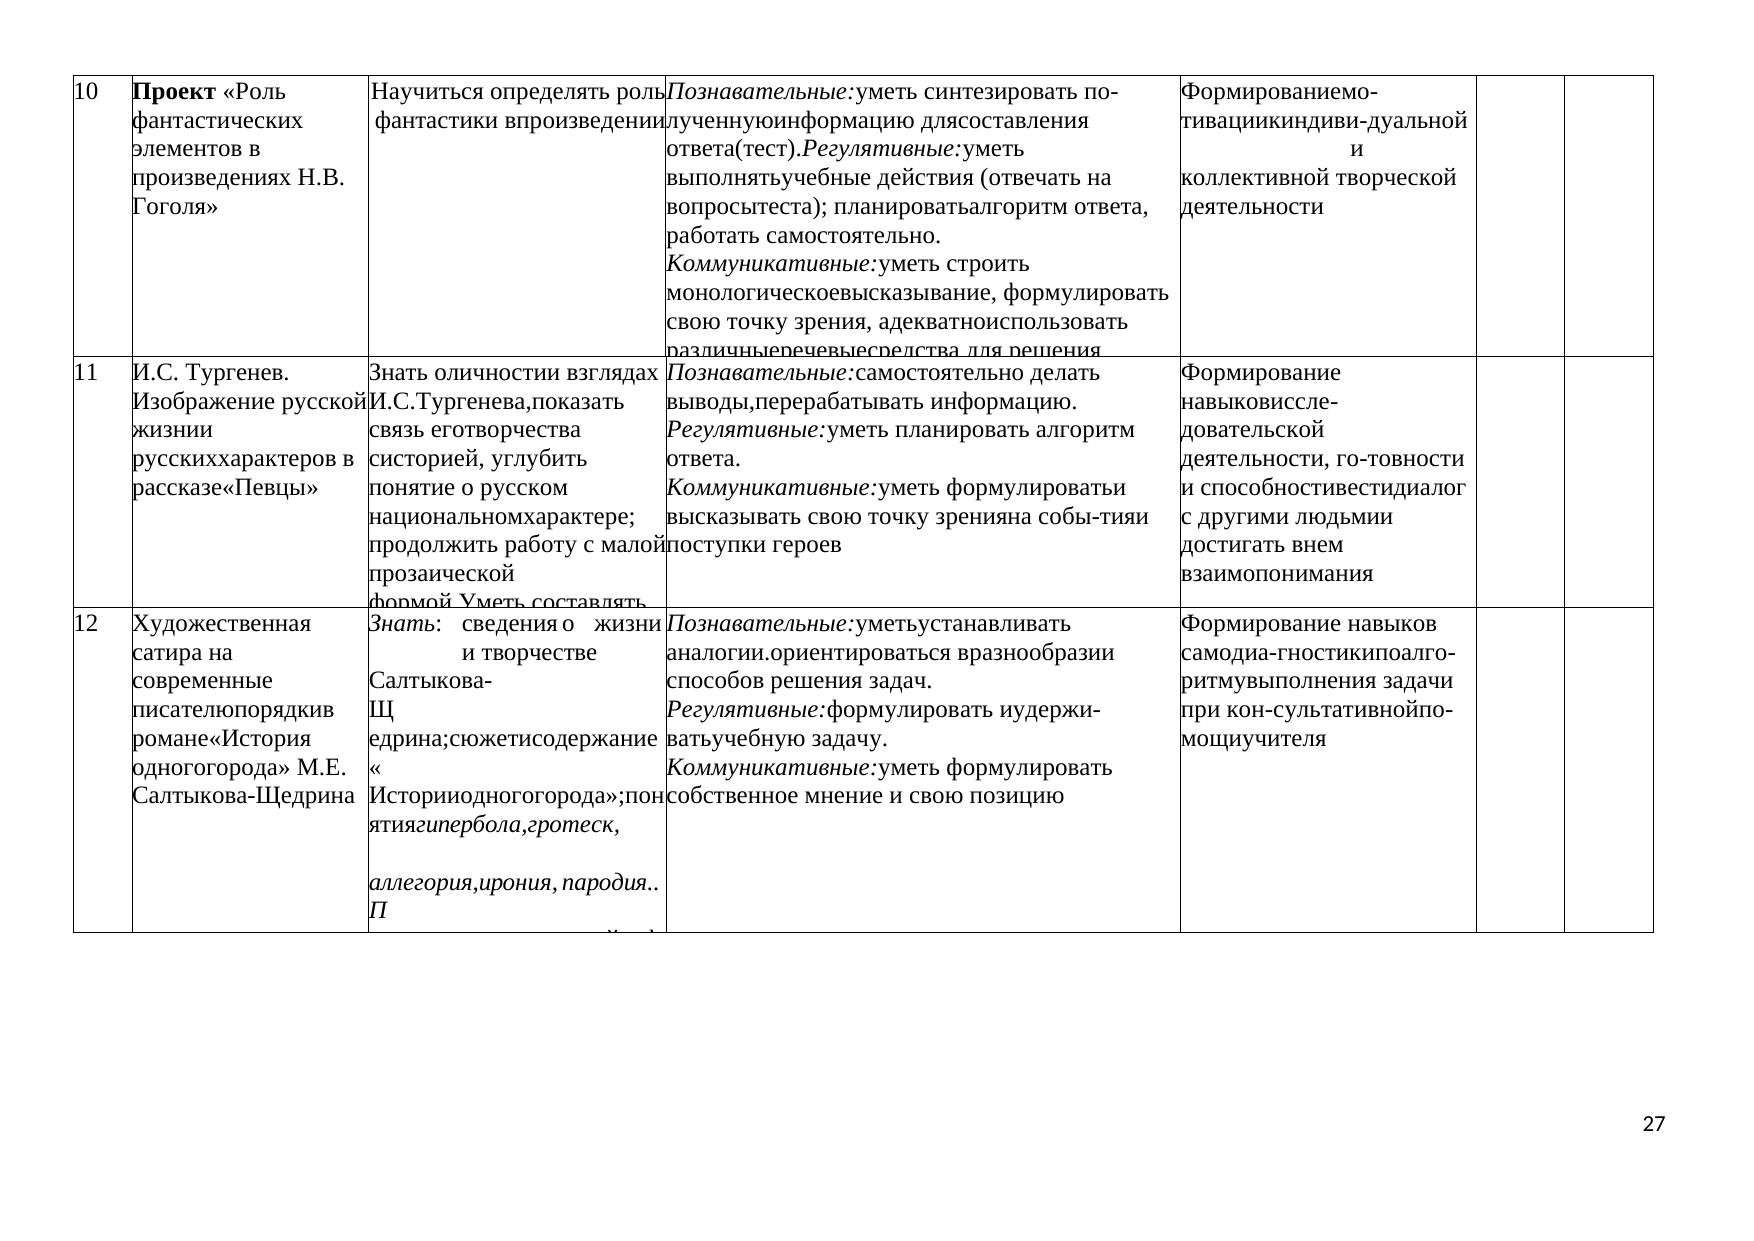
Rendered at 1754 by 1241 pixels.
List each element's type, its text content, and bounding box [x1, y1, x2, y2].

table_cell Знать оличностии взглядах И.С.Тургенева,показать связь еготворчества систорией, углубить понятие о русском национальномхарактере; продолжить работу с малой прозаической формой.Уметь составлять характеристику героев [369, 357, 666, 607]
table_cell 11 [74, 357, 132, 607]
table_cell Формирование навыковиссле-довательской деятельности, го-товности и способностивестидиалог с другими людьмии достигать внем взаимопонимания [1181, 357, 1476, 607]
table_cell [1477, 608, 1564, 932]
table_cell [1477, 76, 1564, 356]
table_cell Проект «Роль фантастических элементов в произведениях Н.В. Гоголя» [133, 76, 368, 356]
table_cell [1477, 357, 1564, 607]
table_cell Познавательные:уметьустанавливать аналогии.ориентироваться вразнообразии способов решения задач. Регулятивные:формулировать иудержи-ватьучебную задачу. Коммуникативные:уметь формулировать собственное мнение и свою позицию [667, 608, 1180, 932]
table_cell [1565, 357, 1653, 607]
table_cell И.С. Тургенев. Изображение русской жизнии русскиххарактеров в рассказе«Певцы» [133, 357, 368, 607]
table_cell Знать: сведения о жизни и творчестве М.Е. Салтыкова-Щедрина;сюжетисодержание «Историиодногогорода»;понятиягипербола,гротеск, аллегория,ирония,пародия.. Понимать:сатирическийпафос произведения;позициюавтораи его отношениекгероям. Уметь: выразительно читать роман; давать сравнительную характеристикугероев;выяснять значение незнакомых слови выражений, определять сатирическиеспособыхудожест-венногоизображения действительности,признакили-тературнойпародии в художественномтексте [369, 608, 666, 932]
table_cell [1565, 76, 1653, 356]
table_cell 12 [74, 608, 132, 932]
table_cell Познавательные:самостоятельно делать выводы,перерабатывать информацию. Регулятивные:уметь планировать алгоритм ответа. Коммуникативные:уметь формулироватьи высказывать свою точку зренияна собы-тияи поступки героев [667, 357, 1180, 607]
table_cell Формированиемо-тивациикиндиви-дуальной и коллективной творческой деятельности [1181, 76, 1476, 356]
table_cell Научиться определять роль фантастики впроизведении [369, 76, 665, 356]
table_cell 10 [74, 76, 132, 356]
table_cell Познавательные:уметь синтезировать по-лученнуюинформацию длясоставления ответа(тест).Регулятивные:уметь выполнятьучебные действия (отвечать на вопросытеста); планироватьалгоритм ответа, работать самостоятельно. Коммуникативные:уметь строить монологическоевысказывание, формулировать свою точку зрения, адекватноиспользовать различныеречевыесредства для решения коммуникативных задач [666, 76, 1180, 356]
table_cell Художественная сатира на современные писателюпорядкив романе«История одногогорода» М.Е. Салтыкова-Щедрина [133, 608, 368, 932]
table_cell [1565, 608, 1653, 932]
table_cell Формирование навыков самодиа-гностикипоалго-ритмувыполнения задачи при кон-сультативнойпо-мощиучителя [1181, 608, 1476, 932]
